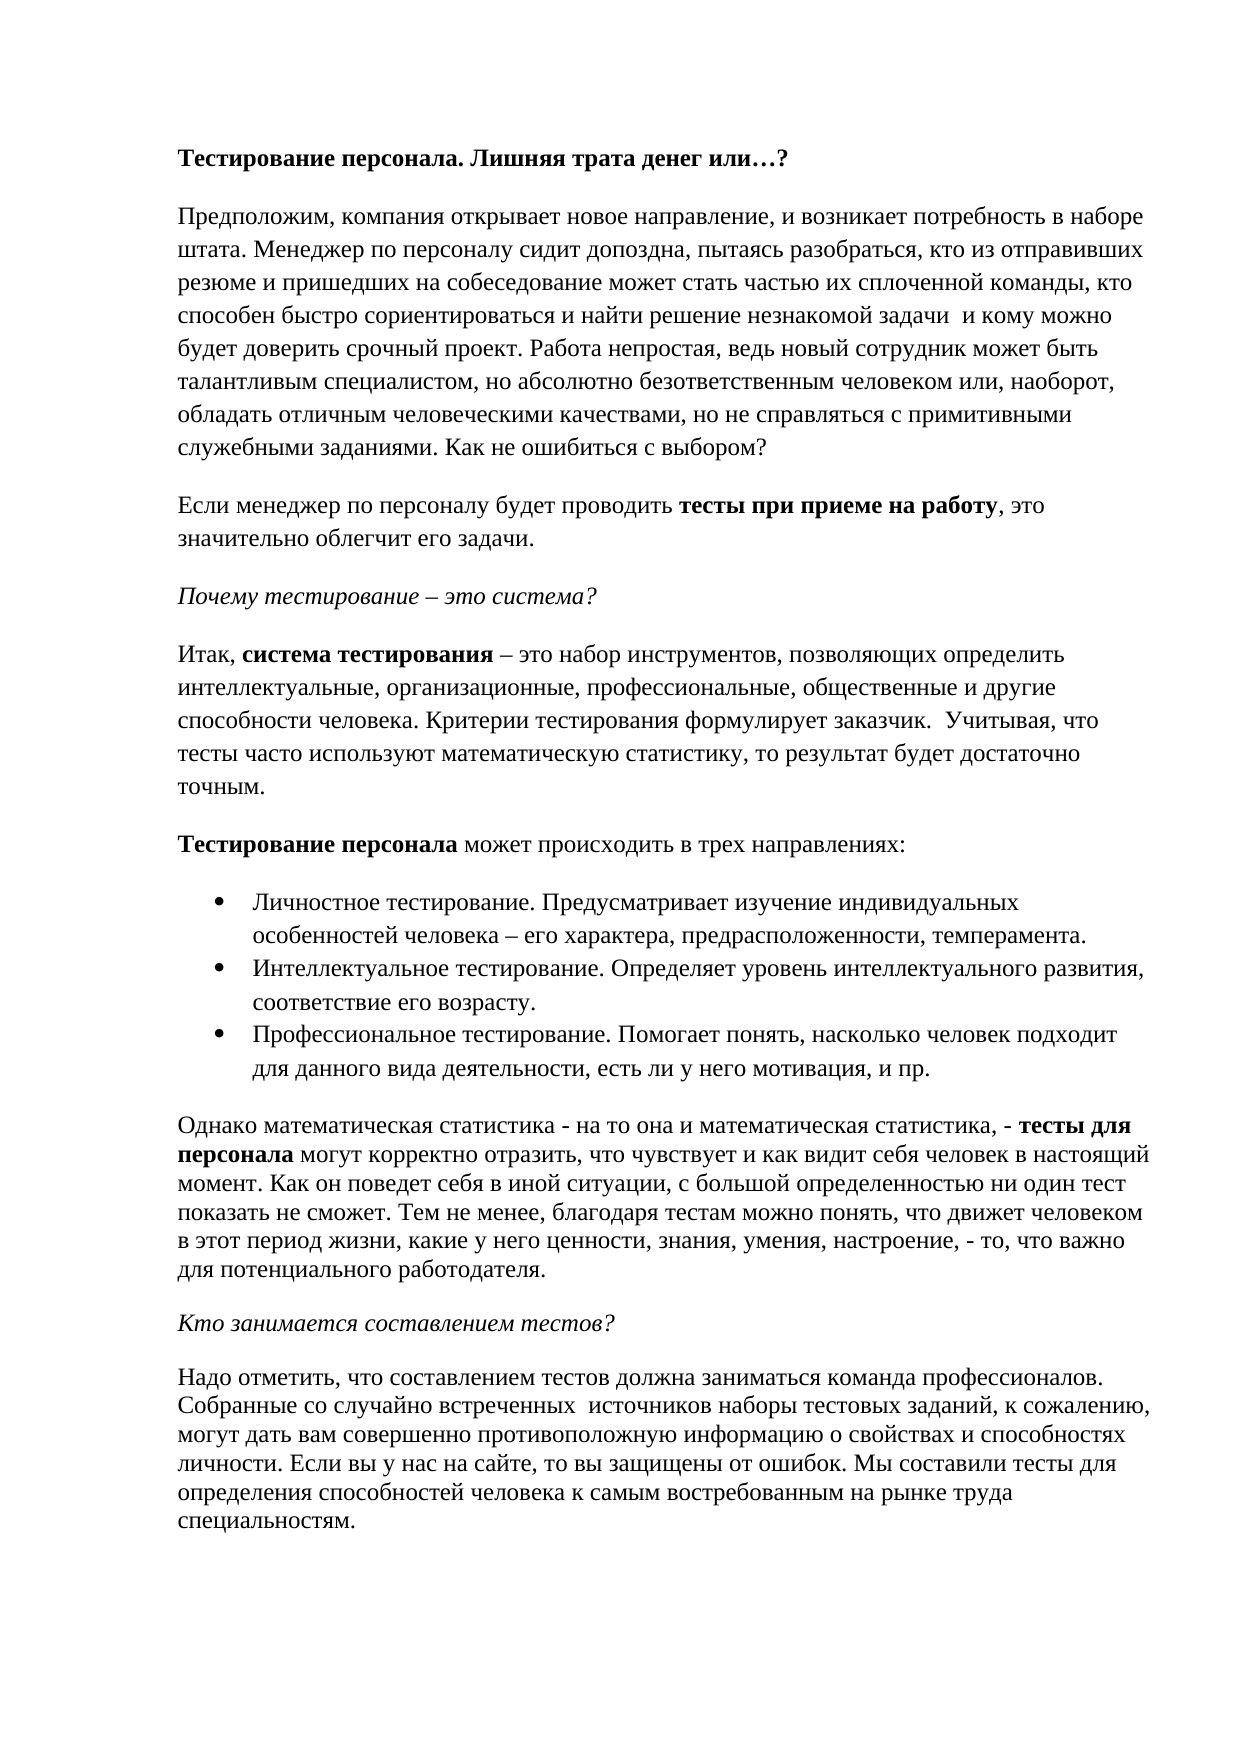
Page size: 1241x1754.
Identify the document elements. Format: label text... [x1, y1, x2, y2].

text Однако математическая статистика - на то она и математическая статистика, - тесты для персонала могут корректно отразить, что чувствует и как видит себя человек в настоящий момент. Как он поведет себя в иной ситуации, с большой определенностью ни один тест показать не сможет. Тем не менее, благодаря тестам можно понять, что движет человеком в этот период жизни, какие у него ценности, знания, умения, настроение, - то, что важно для потенциального работодателя. [177, 1111, 1152, 1283]
text Тестирование персонала. Лишняя трата денег или…? [177, 143, 1152, 172]
list Личностное тестирование. Предусматривает изучение индивидуальных особенностей человека – его характера, предрасположенности, темперамента. [215, 887, 1152, 949]
text Если менеджер по персоналу будет проводить тесты при приеме на работу, это значительно облегчит его задачи. [177, 490, 1152, 552]
text Предположим, компания открывает новое направление, и возникает потребность в наборе штата. Менеджер по персоналу сидит допоздна, пытаясь разобраться, кто из отправивших резюме и пришедших на собеседование может стать частью их сплоченной команды, кто способен быстро сориентироваться и найти решение незнакомой задачи и кому можно будет доверить срочный проект. Работа непростая, ведь новый сотрудник может быть талантливым специалистом, но абсолютно безответственным человеком или, наоборот, обладать отличным человеческими качествами, но не справляться с примитивными служебными заданиями. Как не ошибиться с выбором? [177, 201, 1152, 461]
text Надо отметить, что составлением тестов должна заниматься команда профессионалов. Собранные со случайно встреченных источников наборы тестовых заданий, к сожалению, могут дать вам совершенно противоположную информацию о свойствах и способностях личности. Если вы у нас на сайте, то вы защищены от ошибок. Мы составили тесты для определения способностей человека к самым востребованным на рынке труда специальностям. [177, 1362, 1152, 1534]
text Почему тестирование – это система? [177, 581, 1152, 610]
text Тестирование персонала может происходить в трех направлениях: [177, 829, 1152, 858]
list Интеллектуальное тестирование. Определяет уровень интеллектуального развития, соответствие его возрасту. [215, 953, 1152, 1015]
text Итак, система тестирования – это набор инструментов, позволяющих определить интеллектуальные, организационные, профессиональные, общественные и другие способности человека. Критерии тестирования формулирует заказчик. Учитывая, что тесты часто используют математическую статистику, то результат будет достаточно точным. [177, 639, 1152, 800]
list Профессиональное тестирование. Помогает понять, насколько человек подходит для данного вида деятельности, есть ли у него мотивация, и пр. [215, 1019, 1152, 1081]
text Кто занимается составлением тестов? [177, 1308, 1152, 1337]
